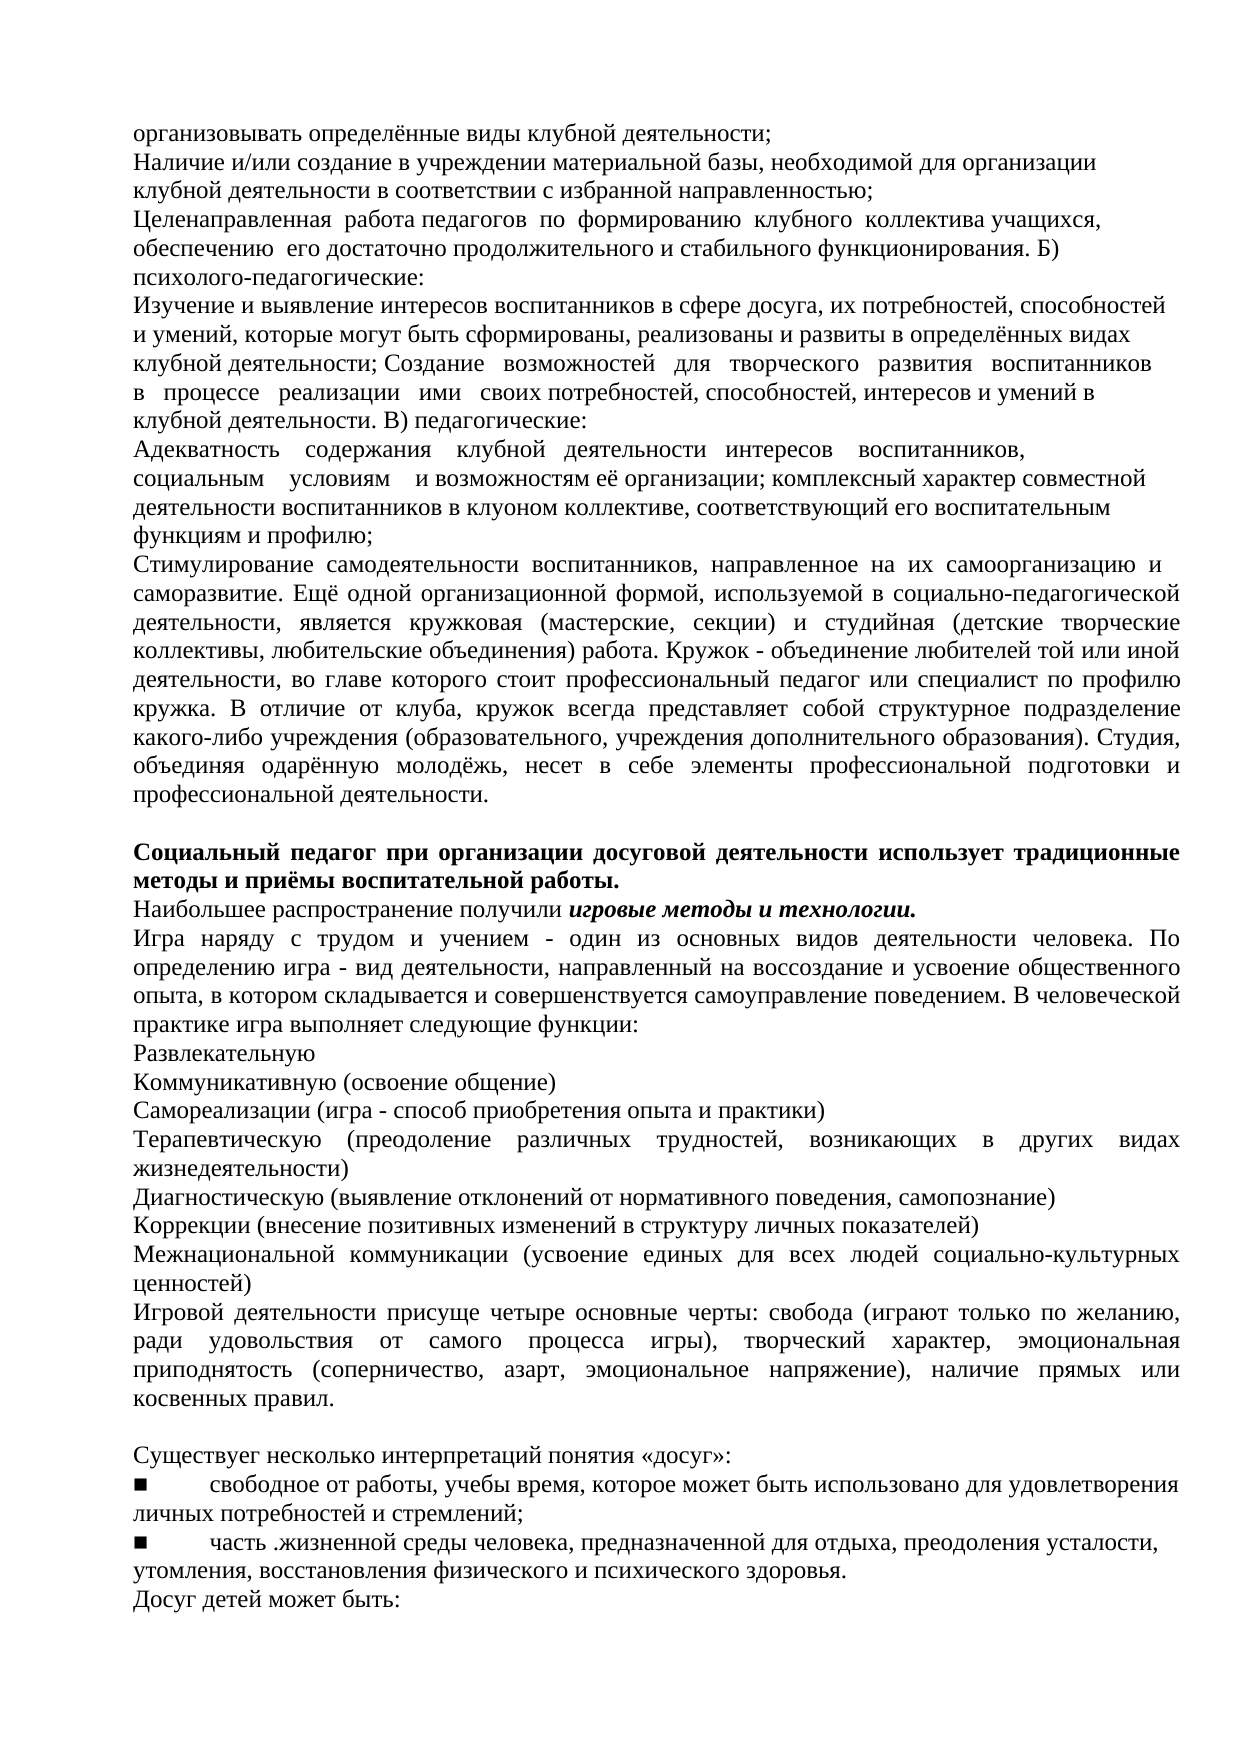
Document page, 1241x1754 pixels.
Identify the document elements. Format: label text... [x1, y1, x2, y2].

text Социальный педагог при организации досуговой деятельности использует традиционные методы и приёмы воспитательной работы. [133, 837, 1181, 894]
text Существуег несколько интерпретаций понятия «досуг»: [133, 1441, 1181, 1469]
text саморазвитие. Ещё одной организационной формой, используемой в социально-педагогической деятельности, является кружковая (мастерские, секции) и студийная (детские творческие коллективы, любительские объединения) работа. Кружок - объединение любителей той или иной деятельности, во главе которого стоит профессиональный педагог или специалист по профилю кружка. В отличие от клуба, кружок всегда представляет собой структурное подразделение какого-либо учреждения (образовательного, учреждения дополнительного образования). Студия, объединяя одарённую молодёжь, несет в себе элементы профессиональной подготовки и профессиональной деятельности. [133, 578, 1181, 808]
text Игра наряду с трудом и учением - один из основных видов деятельности человека. По определению игра - вид деятельности, направленный на воссоздание и усвоение общественного опыта, в котором складывается и совершенствуется самоуправление поведением. В человеческой практике игра выполняет следующие функции: [133, 923, 1181, 1038]
text Стимулирование самодеятельности воспитанников, направленное на их самоорганизацию и [133, 549, 1181, 578]
text Изучение и выявление интересов воспитанников в сфере досуга, их потребностей, способностей и умений, которые могут быть сформированы, реализованы и развиты в определённых видах клубной деятельности; Создание возможностей для творческого развития воспитанников в процессе реализации ими своих потребностей, способностей, интересов и умений в клубной деятельности. В) педагогические: [133, 291, 1181, 434]
text Коррекции (внесение позитивных изменений в структуру личных показателей) [133, 1211, 1181, 1239]
text Наибольшее распространение получили игровые методы и технологии. [133, 894, 1181, 923]
text Игровой деятельности присуще четыре основные черты: свобода (играют только по желанию, ради удовольствия от самого процесса игры), творческий характер, эмоциональная приподнятость (соперничество, азарт, эмоциональное напряжение), наличие прямых или косвенных правил. [133, 1297, 1181, 1412]
text Развлекательную [133, 1038, 1181, 1067]
text Адекватность содержания клубной деятельности интересов воспитанников, социальным условиям и возможностям её организации; комплексный характер совместной деятельности воспитанников в клуоном коллективе, соответствующий его воспитательным функциям и профилю; [133, 434, 1181, 549]
text Досуг детей может быть: [133, 1584, 1181, 1613]
list свободное от работы, учебы время, которое может быть использовано для удовлетворения личных потребностей и стремлений; [133, 1469, 1181, 1527]
list часть .жизненной среды человека, предназначенной для отдыха, преодоления усталости, утомления, восстановления физического и психического здоровья. [133, 1527, 1181, 1584]
text Терапевтическую (преодоление различных трудностей, возникающих в других видах жизнедеятельности) [133, 1124, 1181, 1182]
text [133, 118, 1181, 147]
text Самореализации (игра - способ приобретения опыта и практики) [133, 1096, 1181, 1124]
text Целенаправленная работа педагогов по формированию клубного коллектива учащихся, обеспечению его достаточно продолжительного и стабильного функционирования. Б) психолого-педагогические: [133, 204, 1181, 291]
text Межнациональной коммуникации (усвоение единых для всех людей социально-культурных ценностей) [133, 1239, 1181, 1297]
text Наличие и/или создание в учреждении материальной базы, необходимой для организации клубной деятельности в соответствии с избранной направленностью; [133, 147, 1181, 204]
text Диагностическую (выявление отклонений от нормативного поведения, самопознание) [133, 1182, 1181, 1211]
text Коммуникативную (освоение общение) [133, 1067, 1181, 1096]
